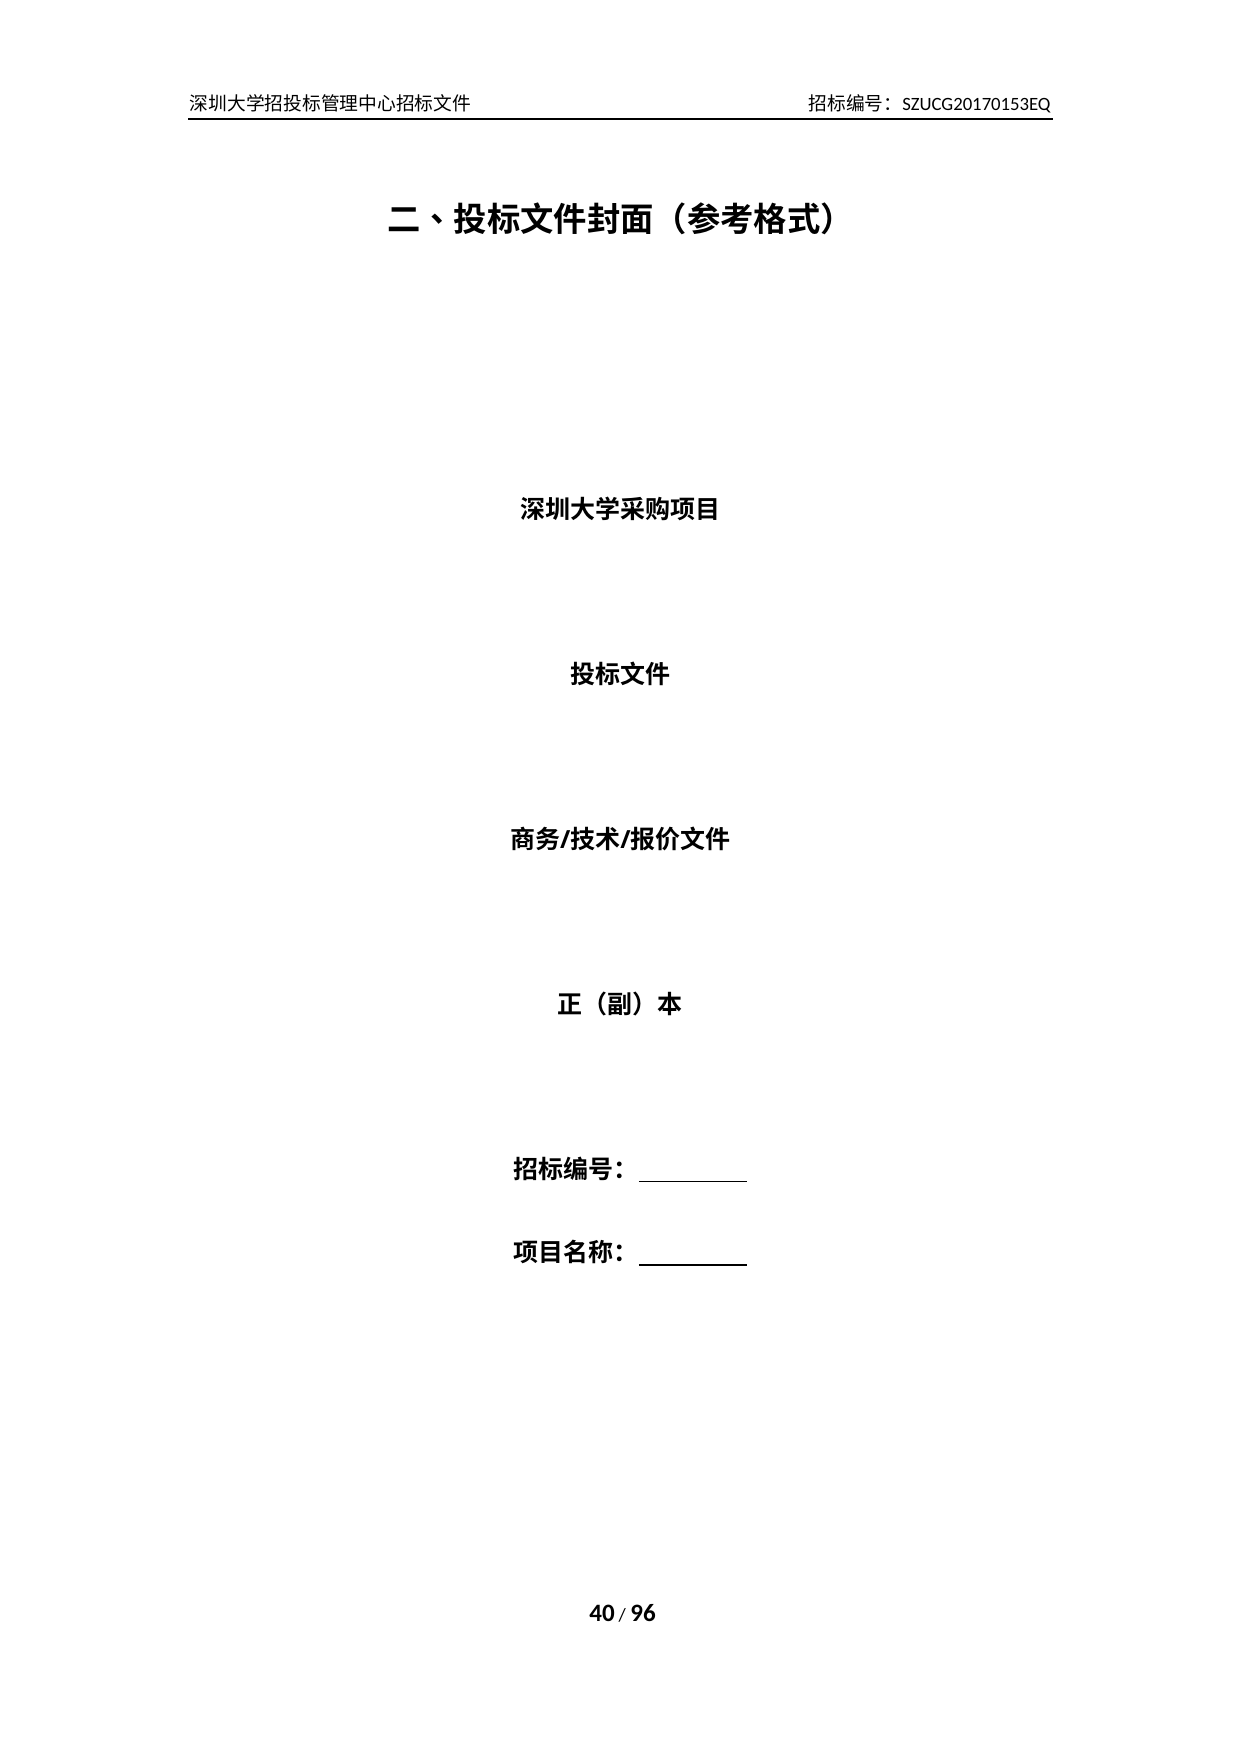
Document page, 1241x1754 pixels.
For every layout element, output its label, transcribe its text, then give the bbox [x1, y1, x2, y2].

text 正（副）本 [187, 970, 1053, 1035]
text 招标编号： [187, 1135, 1053, 1200]
text 深圳大学采购项目 [187, 475, 1053, 540]
text 投标文件 [187, 640, 1053, 705]
text 商务/技术/报价文件 [187, 805, 1053, 870]
subtitle 二、投标文件封面（参考格式） [187, 186, 1053, 251]
text 项目名称： [187, 1218, 1053, 1283]
